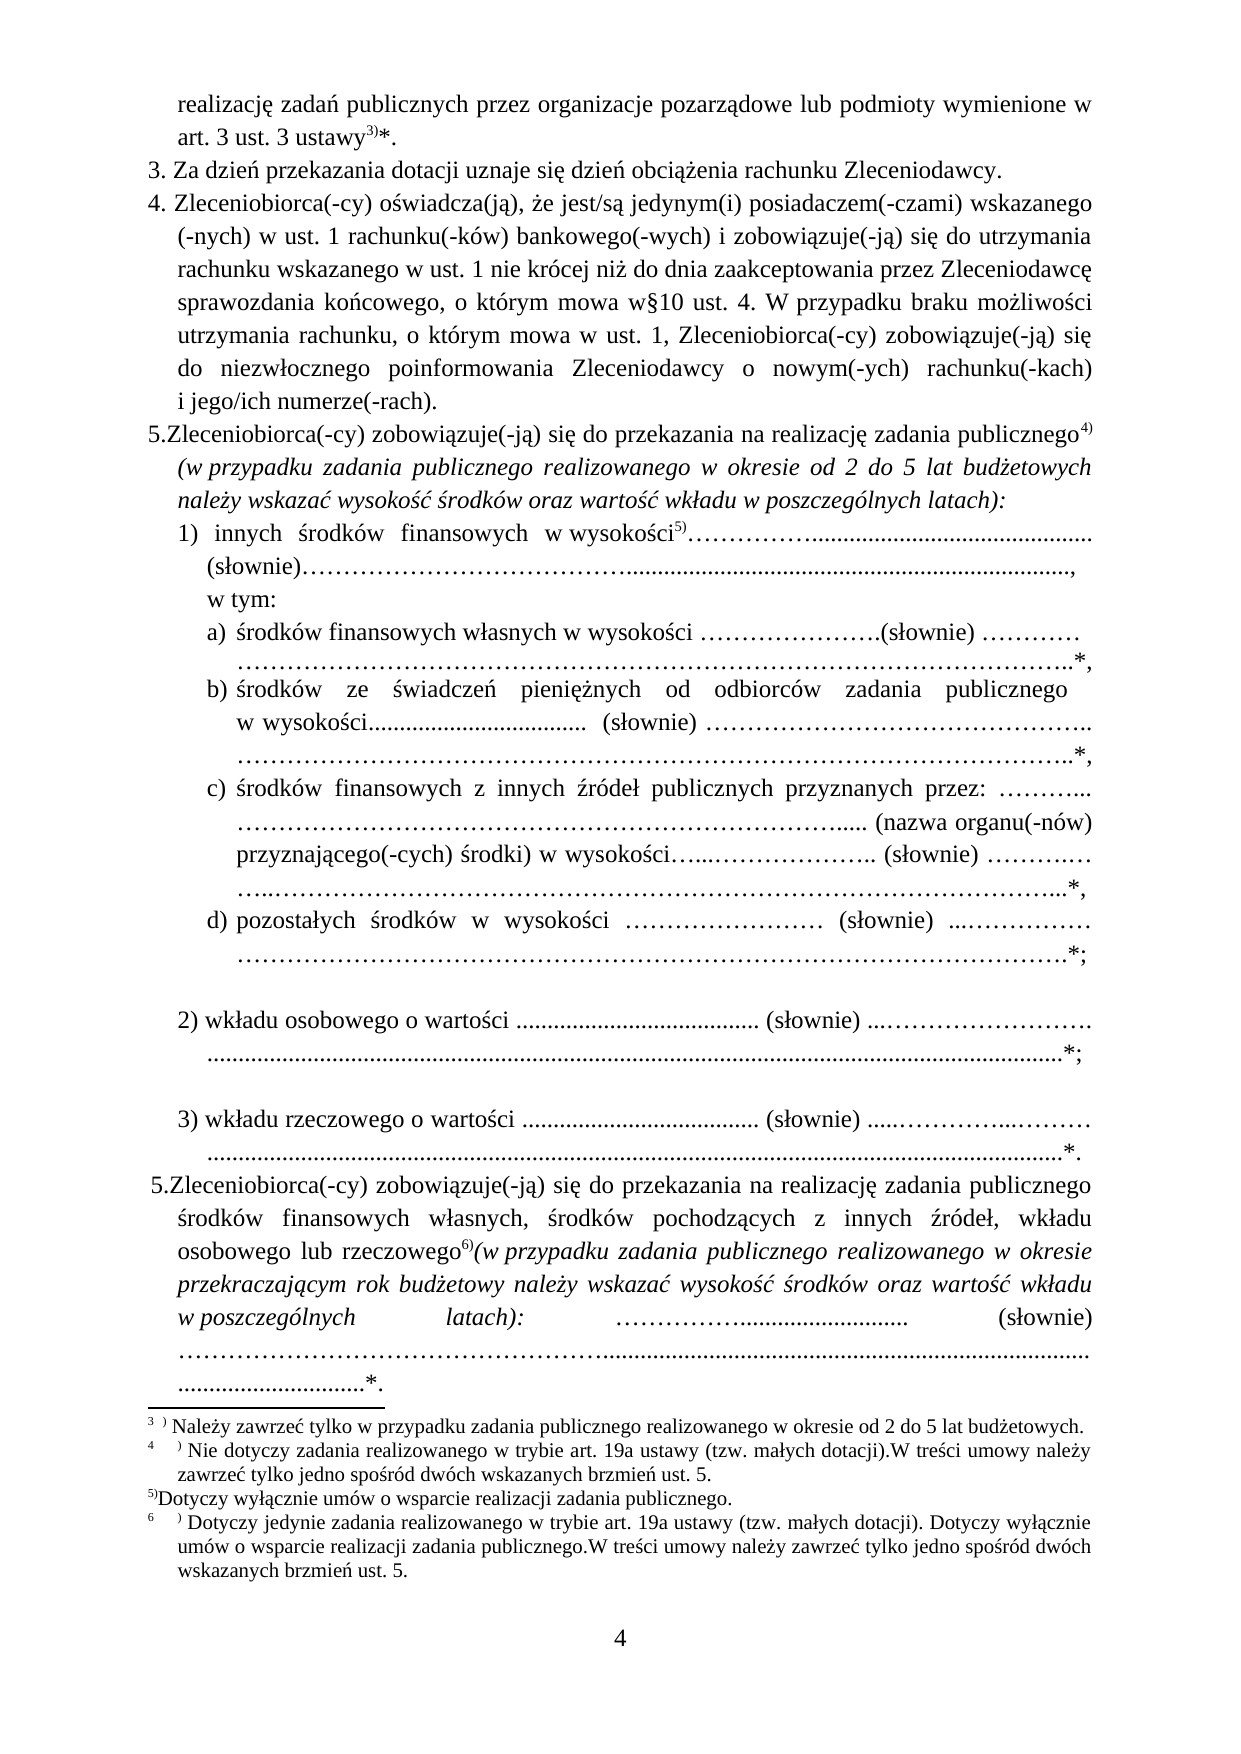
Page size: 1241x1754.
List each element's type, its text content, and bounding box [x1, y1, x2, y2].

text 3. Za dzień przekazania dotacji uznaje się dzień obciążenia rachunku Zleceniodawcy. [148, 155, 1093, 183]
list środków ze świadczeń pieniężnych od odbiorców zadania publicznego w wysokości................................... (słownie) ………………………………………..………………………………………………………………………………………..*, [207, 674, 1093, 769]
text 1) innych środków finansowych w wysokości)……………............................................. (słownie)…………………………………......................................................................., [177, 518, 1093, 580]
text 5.Zleceniobiorca(-cy) zobowiązuje(-ją) się do przekazania na realizację zadania publicznego)(w przypadku zadania publicznego realizowanego w okresie od 2 do 5 lat budżetowych należy wskazać wysokość środków oraz wartość wkładu w poszczególnych latach): [148, 419, 1093, 514]
text 3) wkładu rzeczowego o wartości ...................................... (słownie) .....…………...……… .........................................................................................................................................*. [177, 1104, 1093, 1166]
text 4. Zleceniobiorca(-cy) oświadcza(ją), że jest/są jedynym(i) posiadaczem(-czami) wskazanego (-nych) w ust. 1 rachunku(-ków) bankowego(-wych) i zobowiązuje(-ją) się do utrzymania rachunku wskazanego w ust. 1 nie krócej niż do dnia zaakceptowania przez Zleceniodawcę sprawozdania końcowego, o którym mowa w§10 ust. 4. W przypadku braku możliwości utrzymania rachunku, o którym mowa w ust. 1, Zleceniobiorca(-cy) zobowiązuje(-ją) się do niezwłocznego poinformowania Zleceniodawcy o nowym(-ych) rachunku(-kach) i jego/ich numerze(-rach). [148, 188, 1093, 414]
text 2) wkładu osobowego o wartości ....................................... (słownie) ...……………………. .........................................................................................................................................*; [177, 1005, 1093, 1066]
text w tym: [207, 584, 1093, 613]
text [148, 89, 1093, 150]
list środków finansowych własnych w wysokości ………………….(słownie) ………… ………………………………………………………………………………………..*, [207, 617, 1093, 674]
list środków finansowych z innych źródeł publicznych przyznanych przez: ………...………………………………………………………………..... (nazwa organu(-nów) przyznającego(-cych) środki) w wysokości…...……………….. (słownie) ……….… …..…………………………………………………………………………………...*, [207, 773, 1093, 901]
text 5.Zleceniobiorca(-cy) zobowiązuje(-ją) się do przekazania na realizację zadania publicznego środków finansowych własnych, środków pochodzących z innych źródeł, wkładu osobowego lub rzeczowego)(w przypadku zadania publicznego realizowanego w okresie przekraczającym rok budżetowy należy wskazać wysokość środków oraz wartość wkładu w poszczególnych latach): ……………........................... (słownie) ……………………………………………............................................................................................................*. [150, 1170, 1093, 1397]
list pozostałych środków w wysokości …………………… (słownie) ...…………… ……………………………………………………………………………………….*; [207, 906, 1093, 967]
